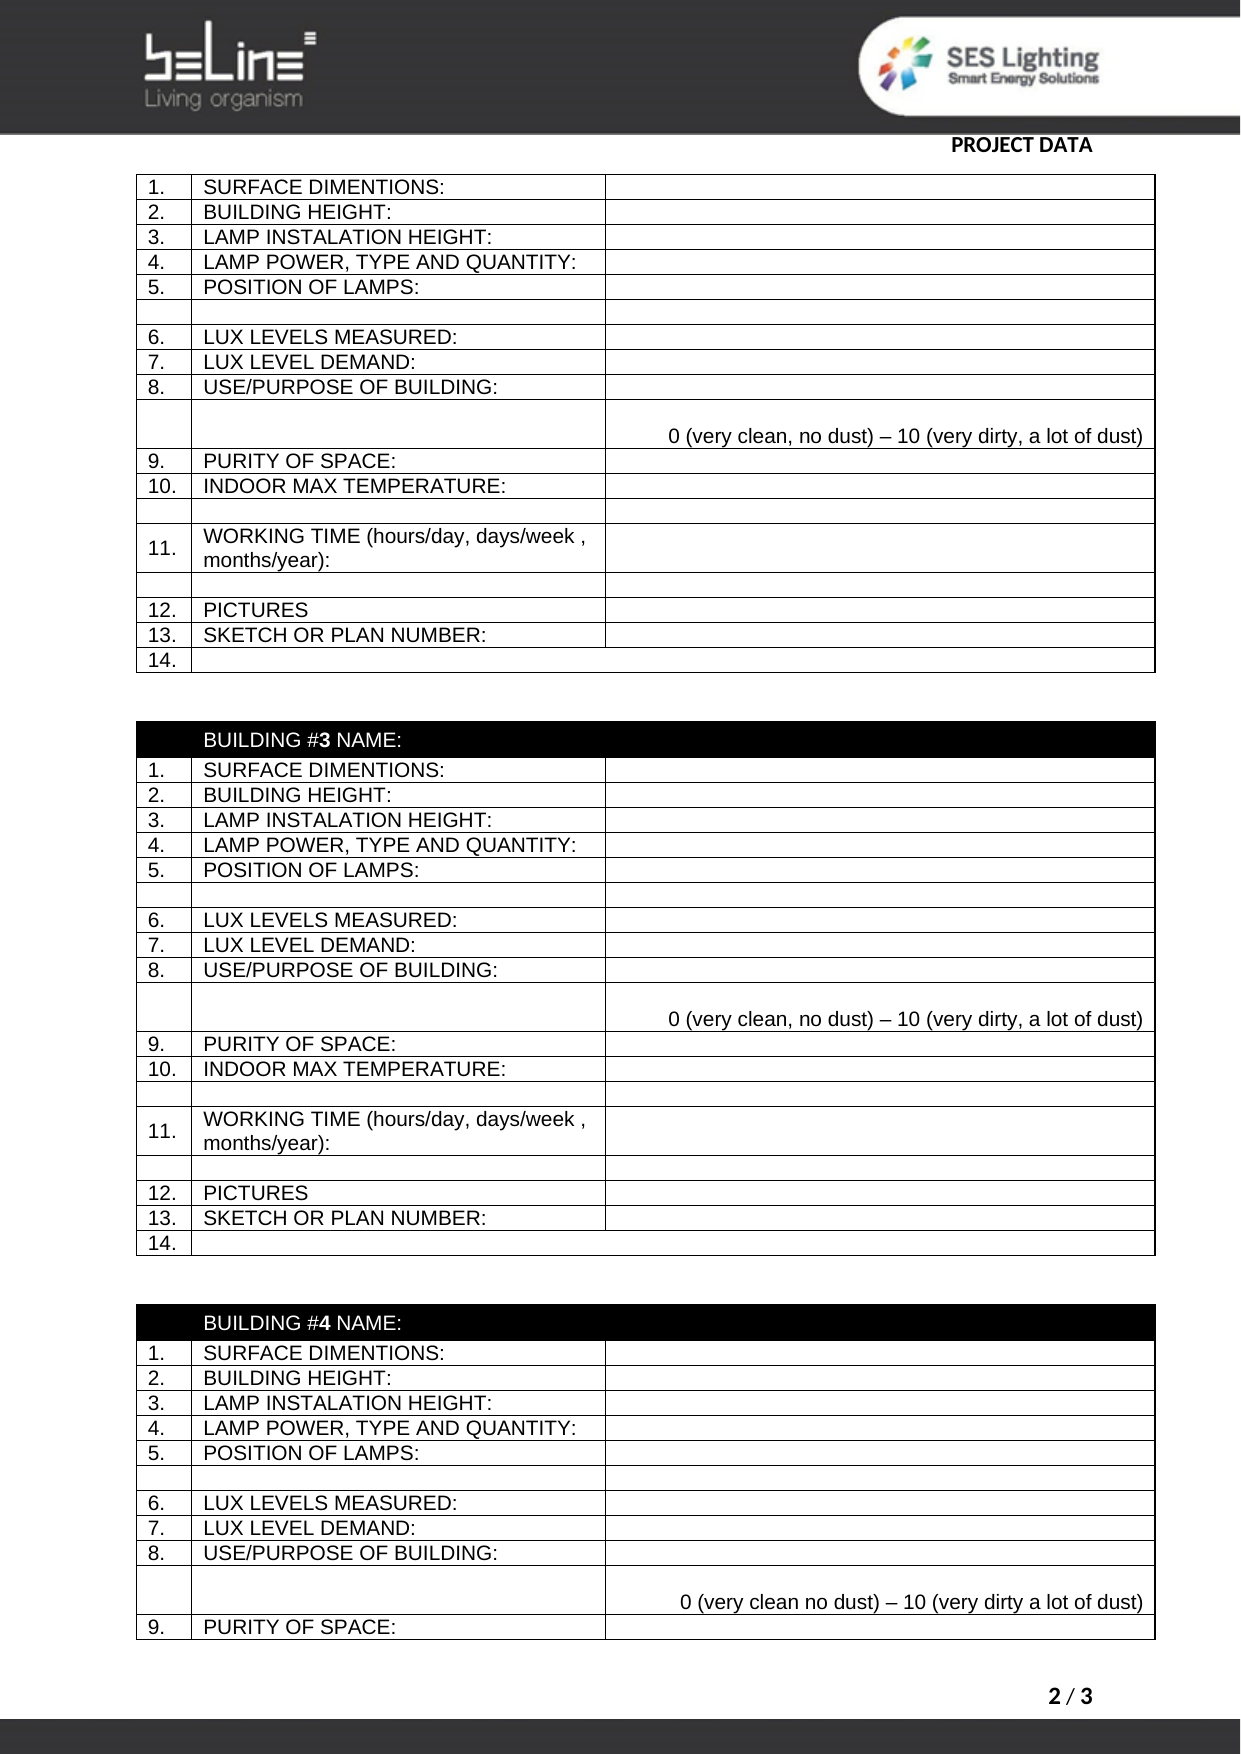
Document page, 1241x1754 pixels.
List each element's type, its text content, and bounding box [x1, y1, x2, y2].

table_cell 10. [137, 474, 191, 498]
table_cell [606, 623, 1154, 647]
table_cell PICTURES [192, 1181, 605, 1205]
table_cell LAMP POWER, TYPE AND QUANTITY: [192, 250, 605, 274]
table_cell 2. [137, 783, 191, 807]
table_cell 11. [137, 1107, 191, 1155]
table_cell [192, 983, 605, 1031]
table_cell [606, 1441, 1154, 1465]
table_cell [606, 1391, 1154, 1415]
table_cell [606, 573, 1154, 597]
table_cell [137, 983, 191, 1031]
table_cell [606, 449, 1154, 473]
table_cell [606, 1541, 1154, 1565]
table_cell [606, 1491, 1154, 1515]
table_cell [192, 1566, 605, 1614]
table_cell 8. [137, 958, 191, 982]
table_cell PICTURES [192, 598, 605, 622]
table_cell [606, 474, 1154, 498]
table_cell [606, 833, 1154, 857]
table_cell 4. [137, 1416, 191, 1440]
table_cell [606, 1082, 1154, 1106]
table_cell [606, 200, 1154, 224]
table_cell [606, 1366, 1154, 1390]
table_cell POSITION OF LAMPS: [192, 275, 605, 299]
table_cell [606, 300, 1154, 324]
table_cell [606, 908, 1154, 932]
table_cell [192, 300, 605, 324]
table_cell [606, 175, 1154, 199]
table_cell LUX LEVELS MEASURED: [192, 908, 605, 932]
table_cell [606, 1057, 1154, 1081]
table_cell [606, 958, 1154, 982]
table_cell 14. [137, 648, 191, 672]
table_cell [606, 1416, 1154, 1440]
table_header [137, 722, 191, 757]
table_cell [137, 1566, 191, 1614]
table_cell 2. [137, 200, 191, 224]
table_cell [606, 858, 1154, 882]
table_cell LAMP POWER, TYPE AND QUANTITY: [192, 833, 605, 857]
table_cell WORKING TIME (hours/day, days/week , months/year): [192, 1107, 605, 1155]
table_cell [606, 524, 1154, 572]
table_cell 6. [137, 1491, 191, 1515]
table_cell 5. [137, 275, 191, 299]
table_cell [606, 598, 1154, 622]
table_header [606, 722, 1154, 757]
table_cell [137, 1082, 191, 1106]
table_cell [137, 883, 191, 907]
table_cell 0 (very clean, no dust) – 10 (very dirty, a lot of dust) [606, 983, 1154, 1031]
table_cell SKETCH OR PLAN NUMBER: [192, 1206, 605, 1230]
table_cell BUILDING HEIGHT: [192, 1366, 605, 1390]
table_cell 6. [137, 325, 191, 349]
table_cell 13. [137, 623, 191, 647]
table_cell POSITION OF LAMPS: [192, 858, 605, 882]
table_cell [137, 573, 191, 597]
table_cell [137, 400, 191, 448]
table_cell 10. [137, 1057, 191, 1081]
table_cell INDOOR MAX TEMPERATURE: [192, 1057, 605, 1081]
table_cell SURFACE DIMENTIONS: [192, 1341, 605, 1365]
table_header [606, 1305, 1154, 1340]
table_cell 9. [137, 1615, 191, 1639]
table_cell [192, 1156, 605, 1180]
table_cell LAMP POWER, TYPE AND QUANTITY: [192, 1416, 605, 1440]
table_cell [192, 400, 605, 448]
table_cell [606, 250, 1154, 274]
table_cell POSITION OF LAMPS: [192, 1441, 605, 1465]
table_cell LUX LEVEL DEMAND: [192, 350, 605, 374]
table_cell [606, 783, 1154, 807]
table_cell 2. [137, 1366, 191, 1390]
table_cell SKETCH OR PLAN NUMBER: [192, 623, 605, 647]
table_cell LAMP INSTALATION HEIGHT: [192, 808, 605, 832]
table_cell 9. [137, 1032, 191, 1056]
table_cell USE/PURPOSE OF BUILDING: [192, 1541, 605, 1565]
table_cell 4. [137, 833, 191, 857]
table_cell INDOOR MAX TEMPERATURE: [192, 474, 605, 498]
table_cell BUILDING HEIGHT: [192, 200, 605, 224]
table_cell [137, 1466, 191, 1490]
table_cell [606, 275, 1154, 299]
picture [0, 0, 1241, 135]
table_cell 6. [137, 908, 191, 932]
table_cell [606, 499, 1154, 523]
table_header BUILDING #3 NAME: [192, 722, 605, 757]
table_cell USE/PURPOSE OF BUILDING: [192, 958, 605, 982]
table_cell [137, 499, 191, 523]
table_cell [606, 1206, 1154, 1230]
table_cell 4. [137, 250, 191, 274]
table_cell [137, 300, 191, 324]
table_cell LUX LEVELS MEASURED: [192, 325, 605, 349]
table_cell [192, 499, 605, 523]
table_cell LAMP INSTALATION HEIGHT: [192, 225, 605, 249]
table_cell [606, 1516, 1154, 1540]
table_cell SURFACE DIMENTIONS: [192, 175, 605, 199]
table_cell LUX LEVEL DEMAND: [192, 1516, 605, 1540]
table_cell [606, 1032, 1154, 1056]
table_cell 3. [137, 808, 191, 832]
table_header [137, 1305, 191, 1340]
table_cell 3. [137, 1391, 191, 1415]
table_cell [192, 1466, 605, 1490]
table_cell [606, 933, 1154, 957]
table_cell 12. [137, 598, 191, 622]
table_cell [606, 758, 1154, 782]
table_cell [606, 1341, 1154, 1365]
table_cell [606, 1156, 1154, 1180]
table_cell [606, 883, 1154, 907]
table_cell 0 (very clean no dust) – 10 (very dirty a lot of dust) [606, 1566, 1154, 1614]
table_cell [606, 375, 1154, 399]
table_cell [137, 1156, 191, 1180]
table_cell [606, 1107, 1154, 1155]
table_cell [606, 350, 1154, 374]
picture [0, 1719, 1241, 1754]
table_cell [192, 573, 605, 597]
table_cell [606, 325, 1154, 349]
table_cell 9. [137, 449, 191, 473]
table_cell [192, 648, 1154, 672]
table_cell [606, 1466, 1154, 1490]
table_cell [606, 808, 1154, 832]
table_cell 12. [137, 1181, 191, 1205]
table_cell PURITY OF SPACE: [192, 1615, 605, 1639]
table_cell 14. [137, 1231, 191, 1255]
table_cell 13. [137, 1206, 191, 1230]
table_cell 11. [137, 524, 191, 572]
table_cell USE/PURPOSE OF BUILDING: [192, 375, 605, 399]
table_cell 8. [137, 1541, 191, 1565]
table_cell LUX LEVELS MEASURED: [192, 1491, 605, 1515]
table_cell 8. [137, 375, 191, 399]
table_cell 1. [137, 175, 191, 199]
table_cell 0 (very clean, no dust) – 10 (very dirty, a lot of dust) [606, 400, 1154, 448]
table_cell [192, 1231, 1154, 1255]
table_cell SURFACE DIMENTIONS: [192, 758, 605, 782]
table_cell 5. [137, 858, 191, 882]
table_cell [606, 225, 1154, 249]
table_cell 7. [137, 1516, 191, 1540]
table_cell 7. [137, 933, 191, 957]
table_cell [606, 1181, 1154, 1205]
table_cell WORKING TIME (hours/day, days/week , months/year): [192, 524, 605, 572]
table_cell 3. [137, 225, 191, 249]
table_cell 1. [137, 758, 191, 782]
table_cell LUX LEVEL DEMAND: [192, 933, 605, 957]
table_header BUILDING #4 NAME: [192, 1305, 605, 1340]
table_cell [192, 883, 605, 907]
table_cell BUILDING HEIGHT: [192, 783, 605, 807]
table_cell PURITY OF SPACE: [192, 1032, 605, 1056]
table_cell 5. [137, 1441, 191, 1465]
table_cell LAMP INSTALATION HEIGHT: [192, 1391, 605, 1415]
table_cell 7. [137, 350, 191, 374]
table_cell PURITY OF SPACE: [192, 449, 605, 473]
table_cell [192, 1082, 605, 1106]
table_cell [606, 1615, 1154, 1639]
table_cell 1. [137, 1341, 191, 1365]
